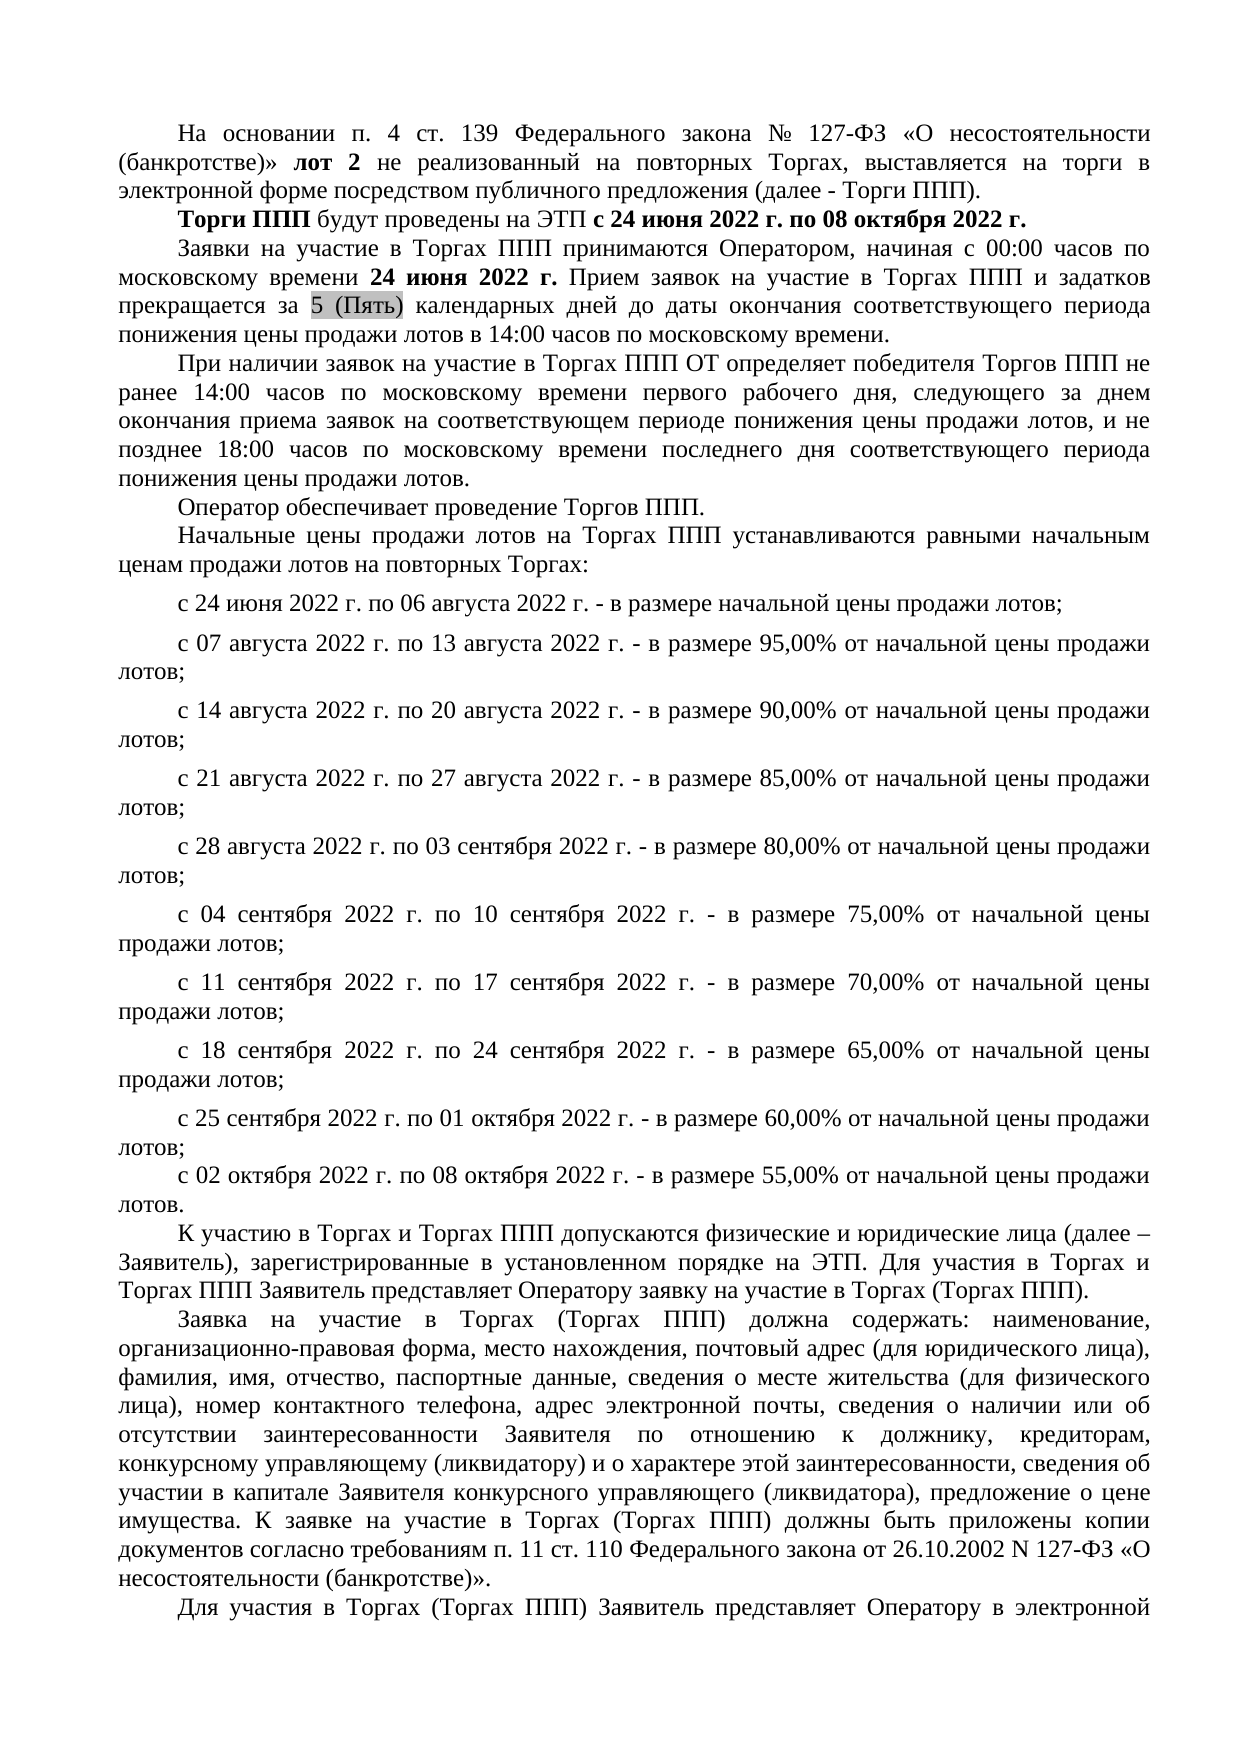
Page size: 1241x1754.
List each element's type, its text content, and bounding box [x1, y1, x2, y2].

text с 18 сентября 2022 г. по 24 сентября 2022 г. - в размере 65,00% от начальной цены продажи лотов; [118, 1035, 1151, 1093]
text Заявки на участие в Торгах ППП принимаются Оператором, начиная с 00:00 часов по московскому времени 24 июня 2022 г. Прием заявок на участие в Торгах ППП и задатков прекращается за 5 (Пять) календарных дней до даты окончания соответствующего периода понижения цены продажи лотов в 14:00 часов по московскому времени. [118, 233, 1151, 348]
text Заявка на участие в Торгах (Торгах ППП) должна содержать: наименование, организационно-правовая форма, место нахождения, почтовый адрес (для юридического лица), фамилия, имя, отчество, паспортные данные, сведения о месте жительства (для физического лица), номер контактного телефона, адрес электронной почты, сведения о наличии или об отсутствии заинтересованности Заявителя по отношению к должнику, кредиторам, конкурсному управляющему (ликвидатору) и о характере этой заинтересованности, сведения об участии в капитале Заявителя конкурсного управляющего (ликвидатора), предложение о цене имущества. К заявке на участие в Торгах (Торгах ППП) должны быть приложены копии документов согласно требованиям п. 11 ст. 110 Федерального закона от 26.10.2002 N 127-ФЗ «О несостоятельности (банкротстве)». [118, 1304, 1151, 1592]
text с 04 сентября 2022 г. по 10 сентября 2022 г. - в размере 75,00% от начальной цены продажи лотов; [118, 899, 1151, 957]
text с 11 сентября 2022 г. по 17 сентября 2022 г. - в размере 70,00% от начальной цены продажи лотов; [118, 967, 1151, 1025]
text При наличии заявок на участие в Торгах ППП ОТ определяет победителя Торгов ППП не ранее 14:00 часов по московскому времени первого рабочего дня, следующего за днем окончания приема заявок на соответствующем периоде понижения цены продажи лотов, и не позднее 18:00 часов по московскому времени последнего дня соответствующего периода понижения цены продажи лотов. [118, 348, 1151, 492]
text с 02 октября 2022 г. по 08 октября 2022 г. - в размере 55,00% от начальной цены продажи лотов. [118, 1161, 1151, 1218]
text с 21 августа 2022 г. по 27 августа 2022 г. - в размере 85,00% от начальной цены продажи лотов; [118, 763, 1151, 821]
text Оператор обеспечивает проведение Торгов ППП. [118, 492, 1151, 521]
text с 28 августа 2022 г. по 03 сентября 2022 г. - в размере 80,00% от начальной цены продажи лотов; [118, 831, 1151, 889]
text Торги ППП будут проведены на ЭТП с 24 июня 2022 г. по 08 октября 2022 г. [593, 204, 1151, 233]
text с 14 августа 2022 г. по 20 августа 2022 г. - в размере 90,00% от начальной цены продажи лотов; [118, 696, 1151, 753]
text с 24 июня 2022 г. по 06 августа 2022 г. - в размере начальной цены продажи лотов; [118, 588, 1151, 617]
text с 25 сентября 2022 г. по 01 октября 2022 г. - в размере 60,00% от начальной цены продажи лотов; [118, 1103, 1151, 1161]
text К участию в Торгах и Торгах ППП допускаются физические и юридические лица (далее – Заявитель), зарегистрированные в установленном порядке на ЭТП. Для участия в Торгах и Торгах ППП Заявитель представляет Оператору заявку на участие в Торгах (Торгах ППП). [118, 1218, 1151, 1304]
text Начальные цены продажи лотов на Торгах ППП устанавливаются равными начальным ценам продажи лотов на повторных Торгах: [118, 521, 1151, 578]
text Торги ППП будут проведены на ЭТП с 24 июня 2022 г. по 08 октября 2022 г. [118, 204, 311, 233]
text На основании п. 4 ст. 139 Федерального закона № 127-ФЗ «О несостоятельности (банкротстве)» лот 2 не реализованный на повторных Торгах, выставляется на торги в электронной форме посредством публичного предложения (далее - Торги ППП). [118, 118, 1151, 204]
text с 07 августа 2022 г. по 13 августа 2022 г. - в размере 95,00% от начальной цены продажи лотов; [118, 628, 1151, 685]
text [118, 1592, 1151, 1621]
